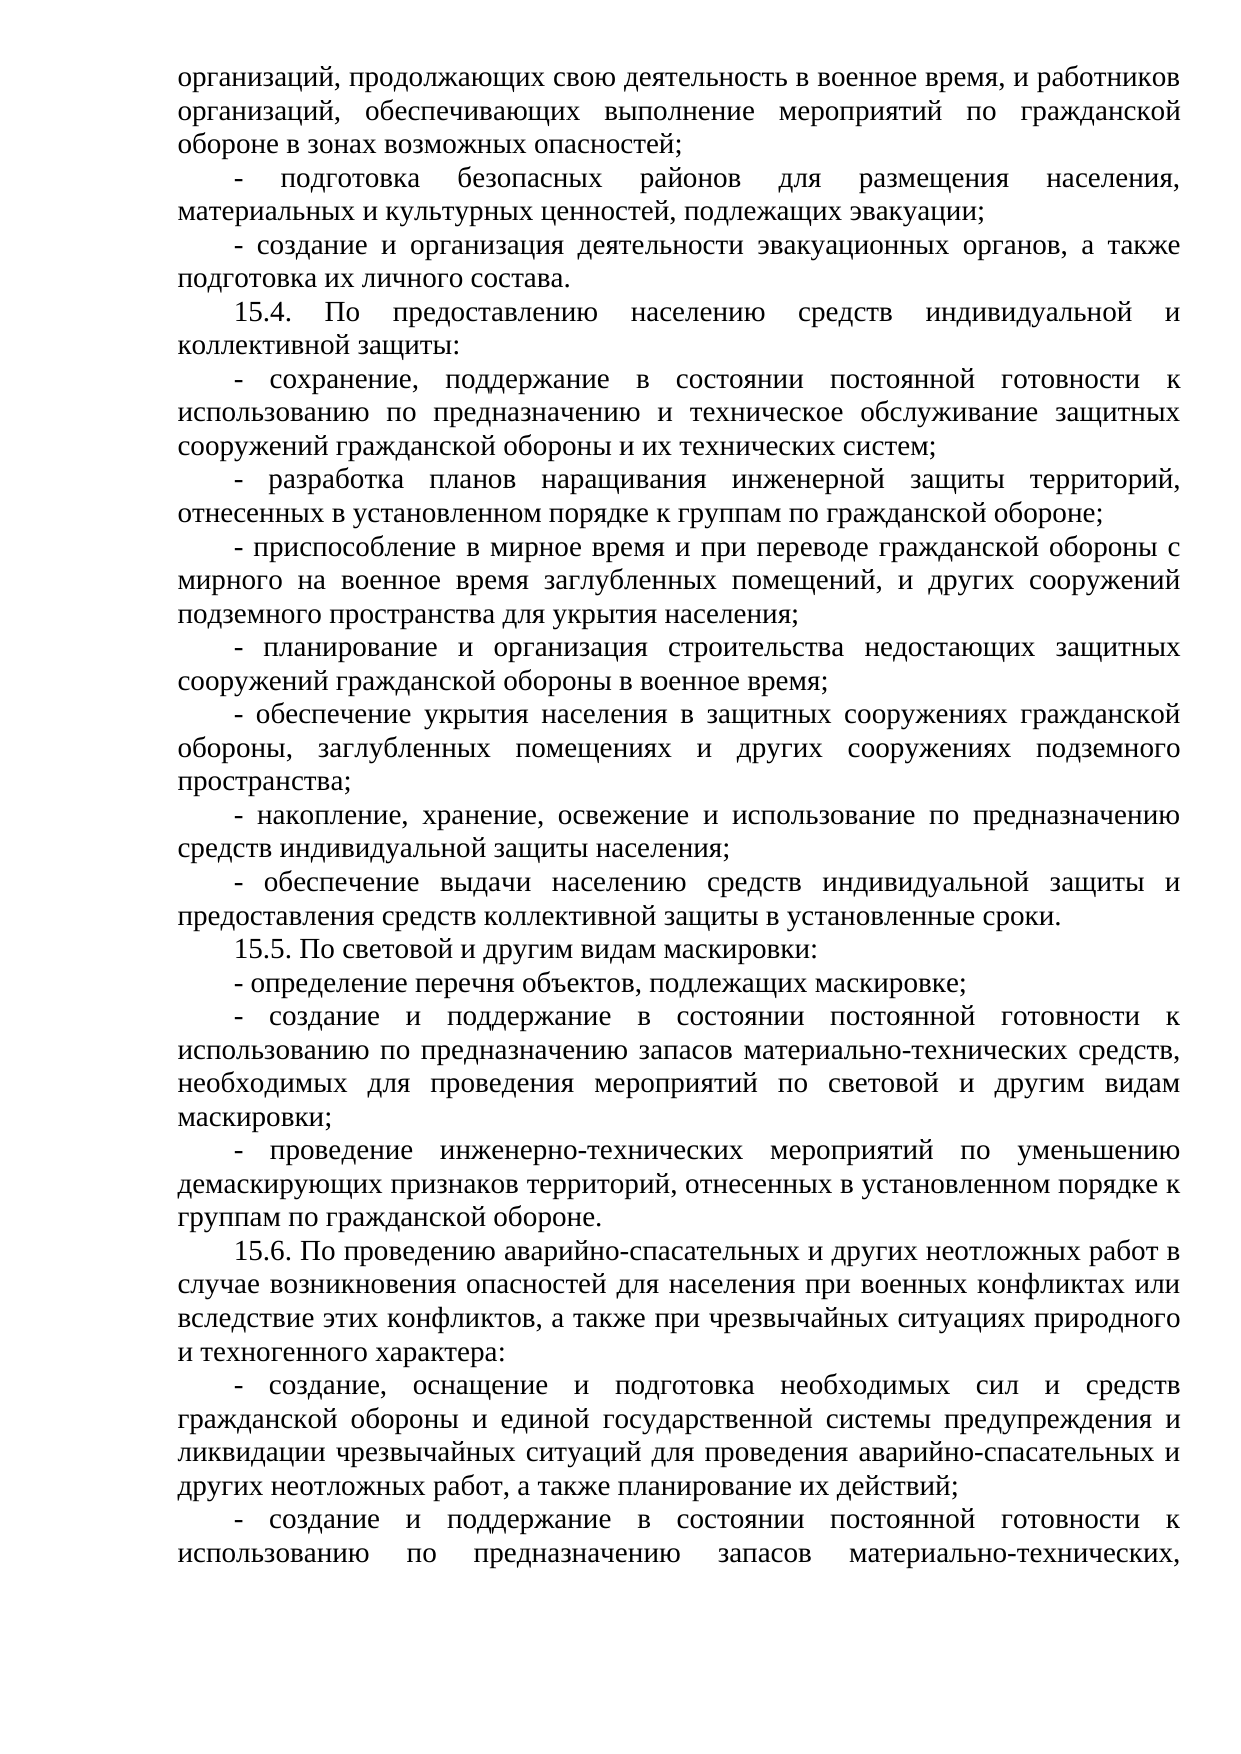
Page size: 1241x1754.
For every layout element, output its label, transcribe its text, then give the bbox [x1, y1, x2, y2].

text - обеспечение выдачи населению средств индивидуальной защиты и предоставления средств коллективной защиты в установленные сроки. [177, 864, 1181, 931]
text - создание и организация деятельности эвакуационных органов, а также подготовка их личного состава. [177, 227, 1181, 294]
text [177, 1501, 1181, 1568]
text 15.4. По предоставлению населению средств индивидуальной и коллективной защиты: [177, 294, 1181, 361]
text - проведение инженерно-технических мероприятий по уменьшению демаскирующих признаков территорий, отнесенных в установленном порядке к группам по гражданской обороне. [177, 1132, 1181, 1233]
text - накопление, хранение, освежение и использование по предназначению средств индивидуальной защиты населения; [177, 797, 1181, 864]
text - обеспечение укрытия населения в защитных сооружениях гражданской обороны, заглубленных помещениях и других сооружениях подземного пространства; [177, 696, 1181, 797]
text - планирование и организация строительства недостающих защитных сооружений гражданской обороны в военное время; [177, 629, 1181, 696]
text - разработка планов наращивания инженерной защиты территорий, отнесенных в установленном порядке к группам по гражданской обороне; [177, 462, 1181, 529]
text - создание и поддержание в состоянии постоянной готовности к использованию по предназначению запасов материально-технических средств, необходимых для проведения мероприятий по световой и другим видам маскировки; [177, 998, 1181, 1132]
text 15.6. По проведению аварийно-спасательных и других неотложных работ в случае возникновения опасностей для населения при военных конфликтах или вследствие этих конфликтов, а также при чрезвычайных ситуациях природного и техногенного характера: [177, 1233, 1181, 1367]
text - определение перечня объектов, подлежащих маскировке; [177, 965, 1181, 998]
text 15.5. По световой и другим видам маскировки: [177, 931, 1181, 965]
text - создание, оснащение и подготовка необходимых сил и средств гражданской обороны и единой государственной системы предупреждения и ликвидации чрезвычайных ситуаций для проведения аварийно-спасательных и других неотложных работ, а также планирование их действий; [177, 1367, 1181, 1501]
text - подготовка безопасных районов для размещения населения, материальных и культурных ценностей, подлежащих эвакуации; [177, 160, 1181, 227]
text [177, 59, 1181, 160]
text - приспособление в мирное время и при переводе гражданской обороны с мирного на военное время заглубленных помещений, и других сооружений подземного пространства для укрытия населения; [177, 529, 1181, 629]
text - сохранение, поддержание в состоянии постоянной готовности к использованию по предназначению и техническое обслуживание защитных сооружений гражданской обороны и их технических систем; [177, 361, 1181, 462]
